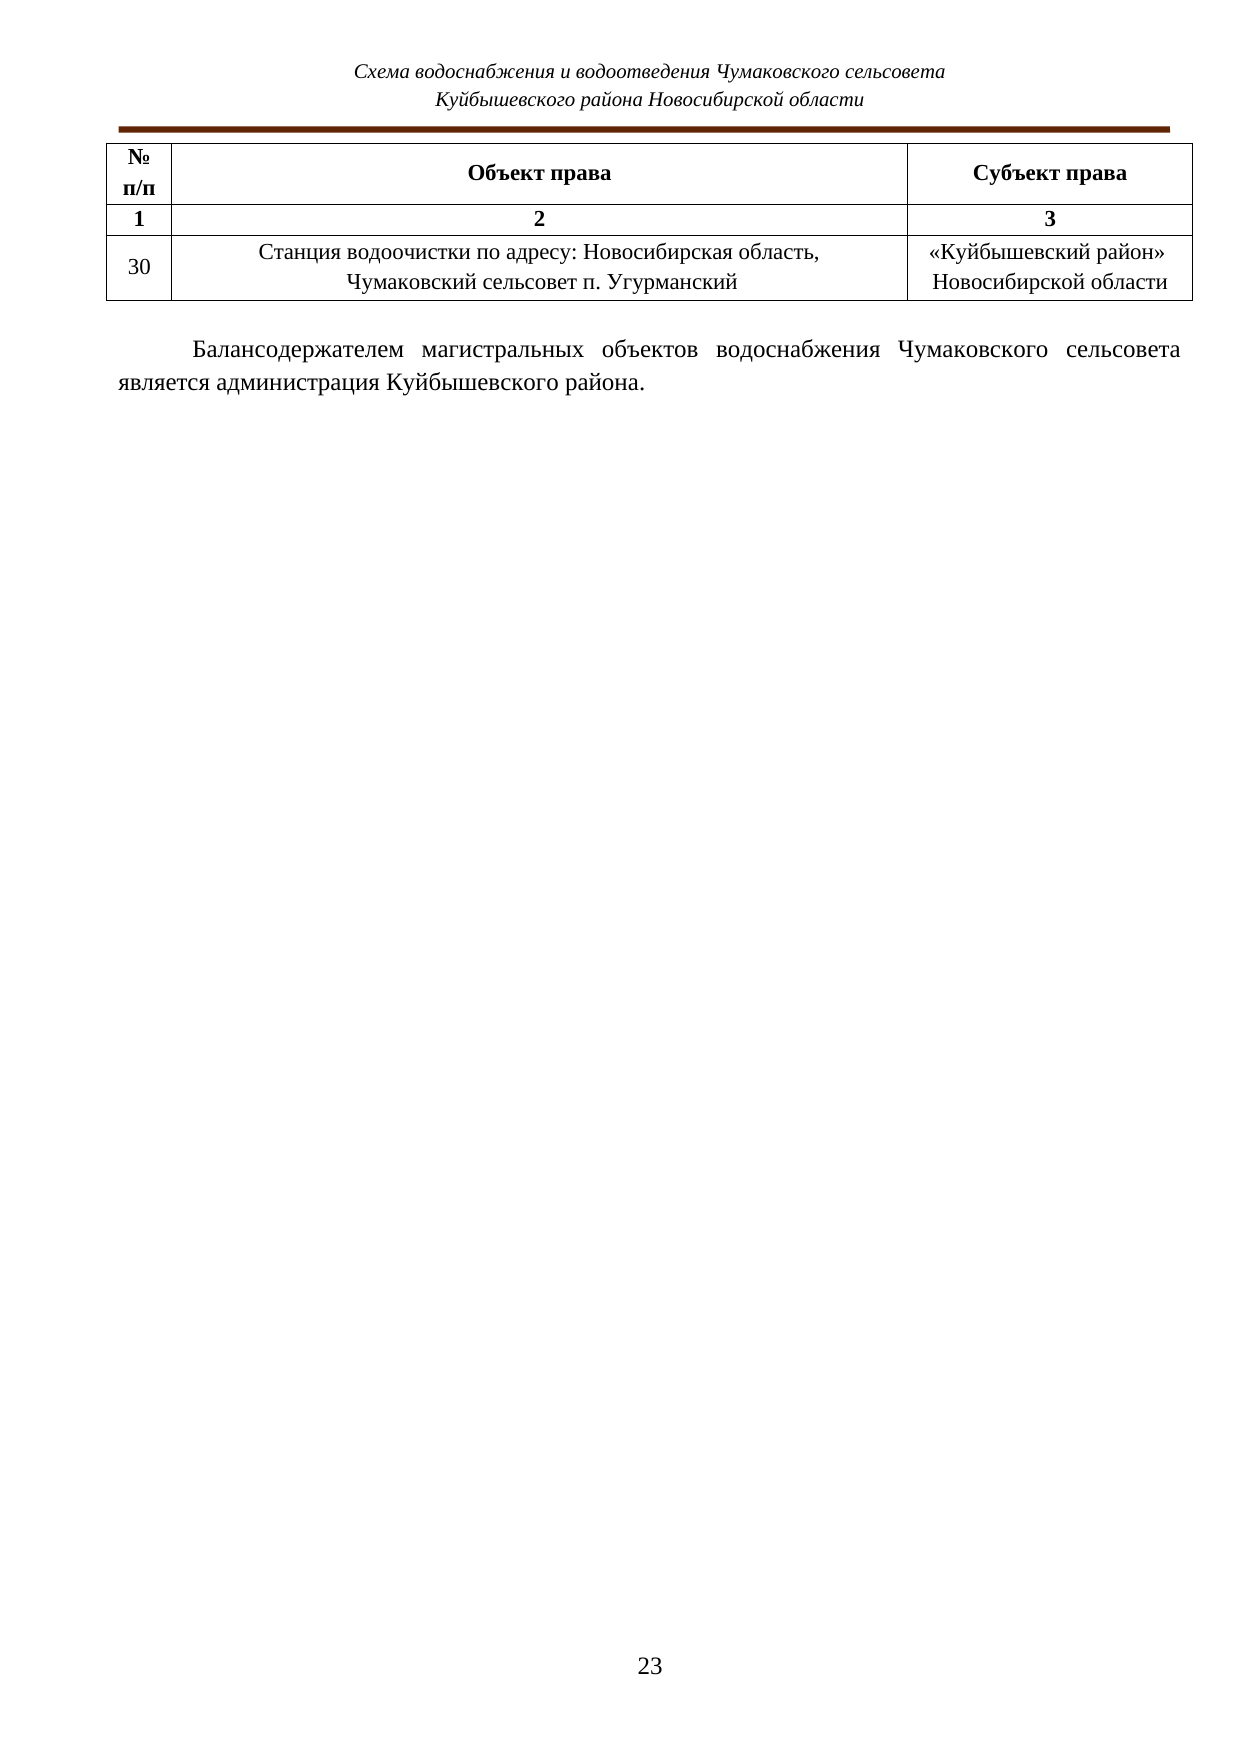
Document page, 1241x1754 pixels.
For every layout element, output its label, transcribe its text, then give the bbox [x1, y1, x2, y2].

table_cell Станция водоочистки по адресу: Новосибирская область, Чумаковский сельсовет п. Угурманский [172, 236, 907, 300]
text Балансодержателем магистральных объектов водоснабжения Чумаковского сельсовета является администрация Куйбышевского района. [118, 334, 1181, 396]
table_cell 30 [107, 236, 171, 300]
table_cell 3 [908, 205, 1192, 235]
table_header Объект права [172, 144, 907, 204]
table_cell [908, 236, 1192, 300]
table_cell 2 [172, 205, 907, 235]
table_header № п/п [107, 144, 171, 204]
table_header Субъект права [908, 144, 1192, 204]
table_cell 1 [107, 205, 171, 235]
